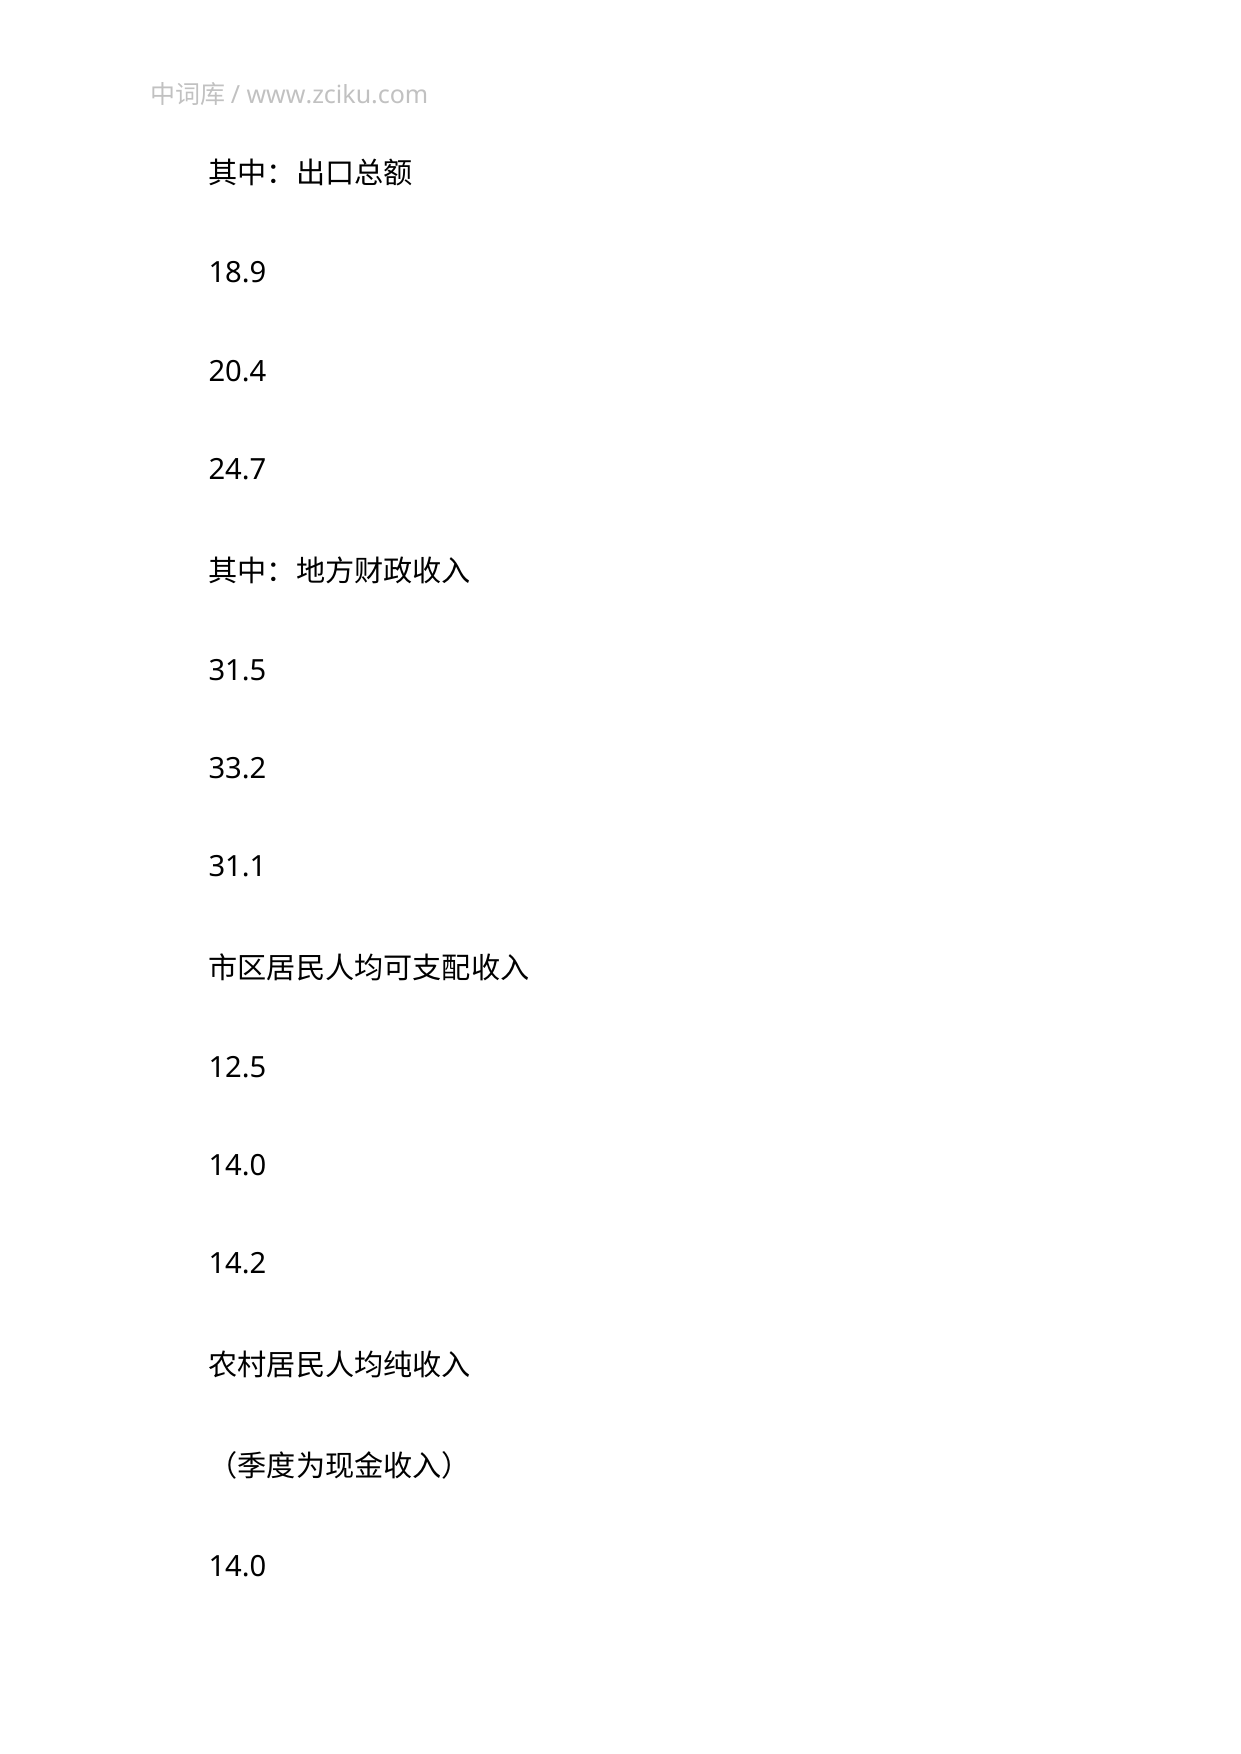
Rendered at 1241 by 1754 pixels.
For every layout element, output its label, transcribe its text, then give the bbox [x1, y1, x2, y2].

text 18.9 [150, 252, 1090, 291]
text 14.0 [150, 1144, 1090, 1184]
text 31.5 [150, 649, 1090, 688]
text 农村居民人均纯收入 [150, 1341, 1090, 1383]
text 24.7 [150, 449, 1090, 488]
text 14.2 [150, 1243, 1090, 1282]
text 12.5 [150, 1046, 1090, 1086]
text 14.0 [150, 1545, 1090, 1584]
text （季度为现金收入） [150, 1443, 1090, 1485]
text 33.2 [150, 747, 1090, 787]
text 31.1 [150, 846, 1090, 885]
text 其中：地方财政收入 [150, 547, 1090, 589]
text 20.4 [150, 350, 1090, 390]
text 其中：出口总额 [150, 150, 1090, 192]
text 市区居民人均可支配收入 [150, 944, 1090, 986]
